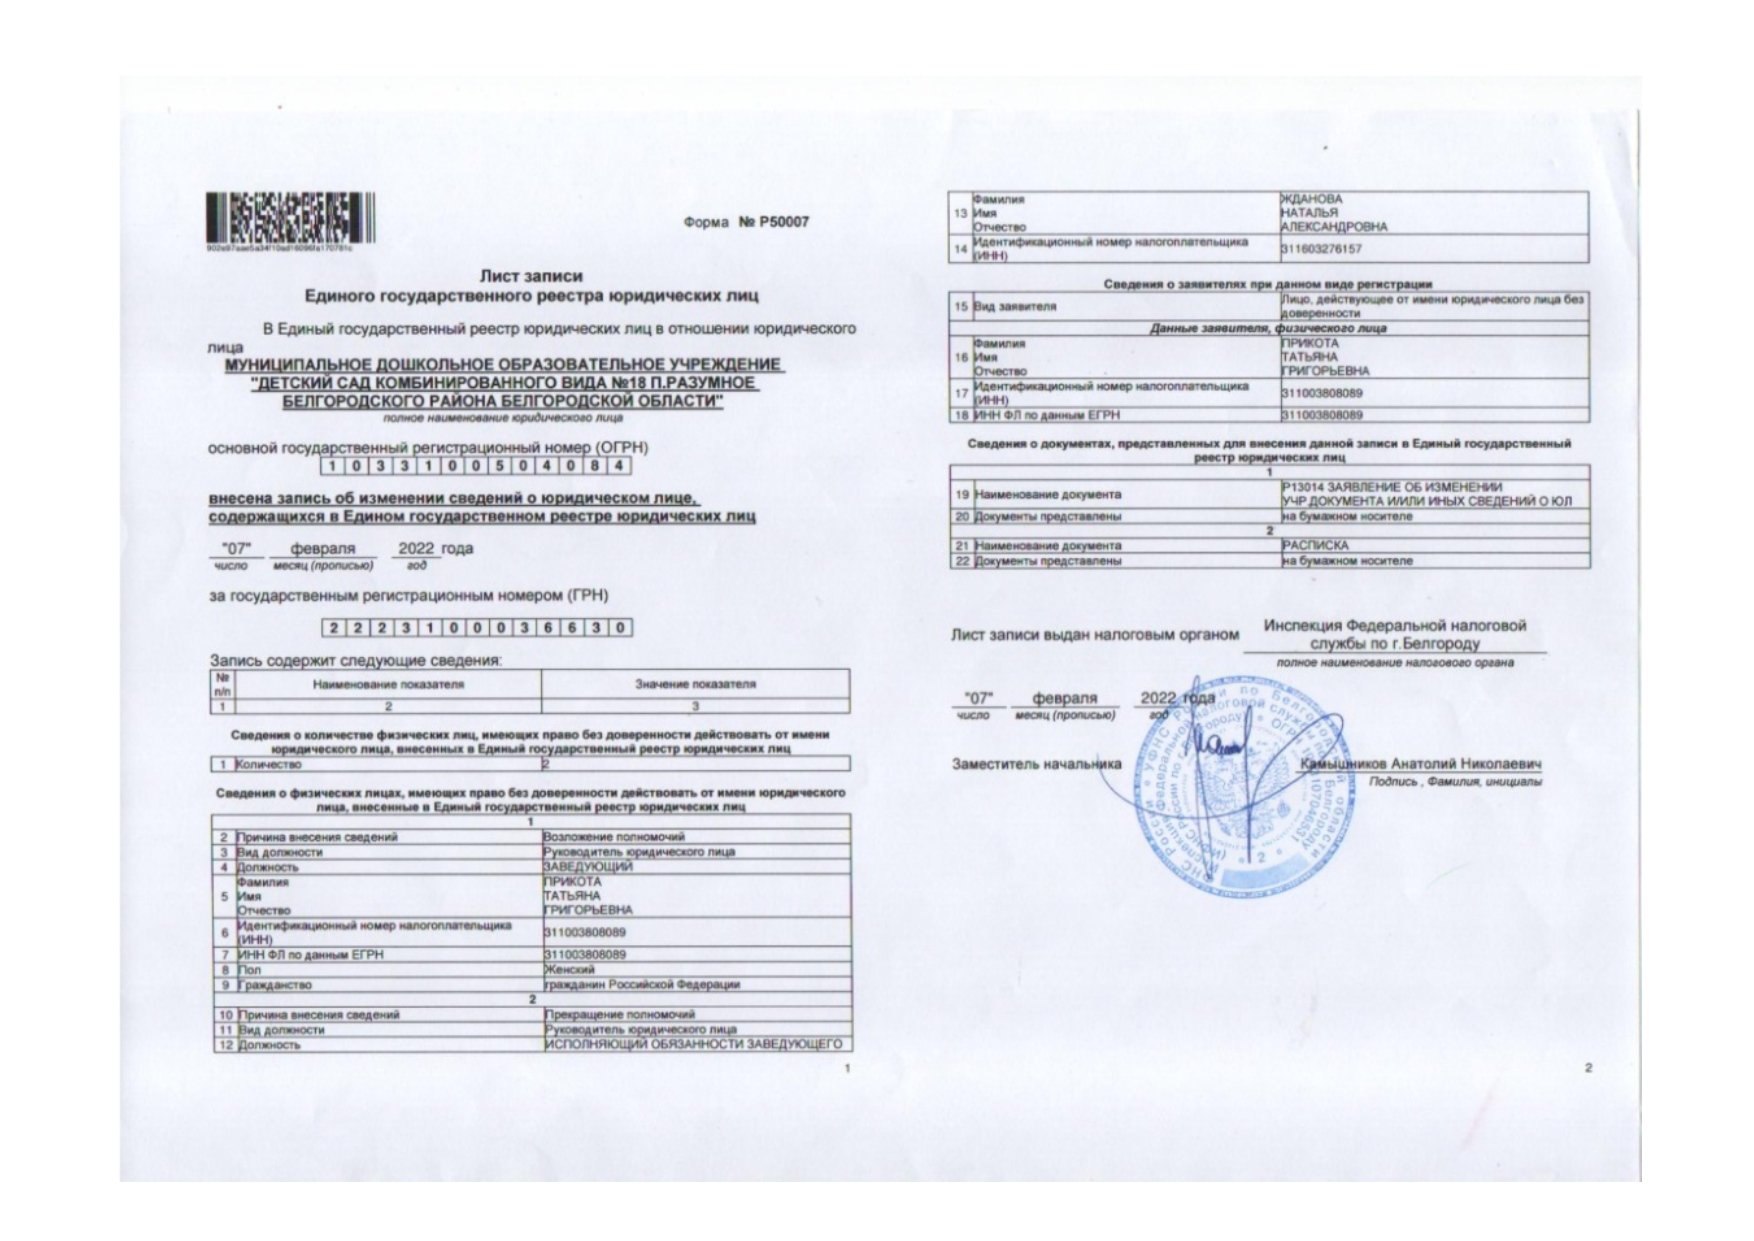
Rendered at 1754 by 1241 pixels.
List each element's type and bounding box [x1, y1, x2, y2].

picture [121, 77, 1642, 1182]
